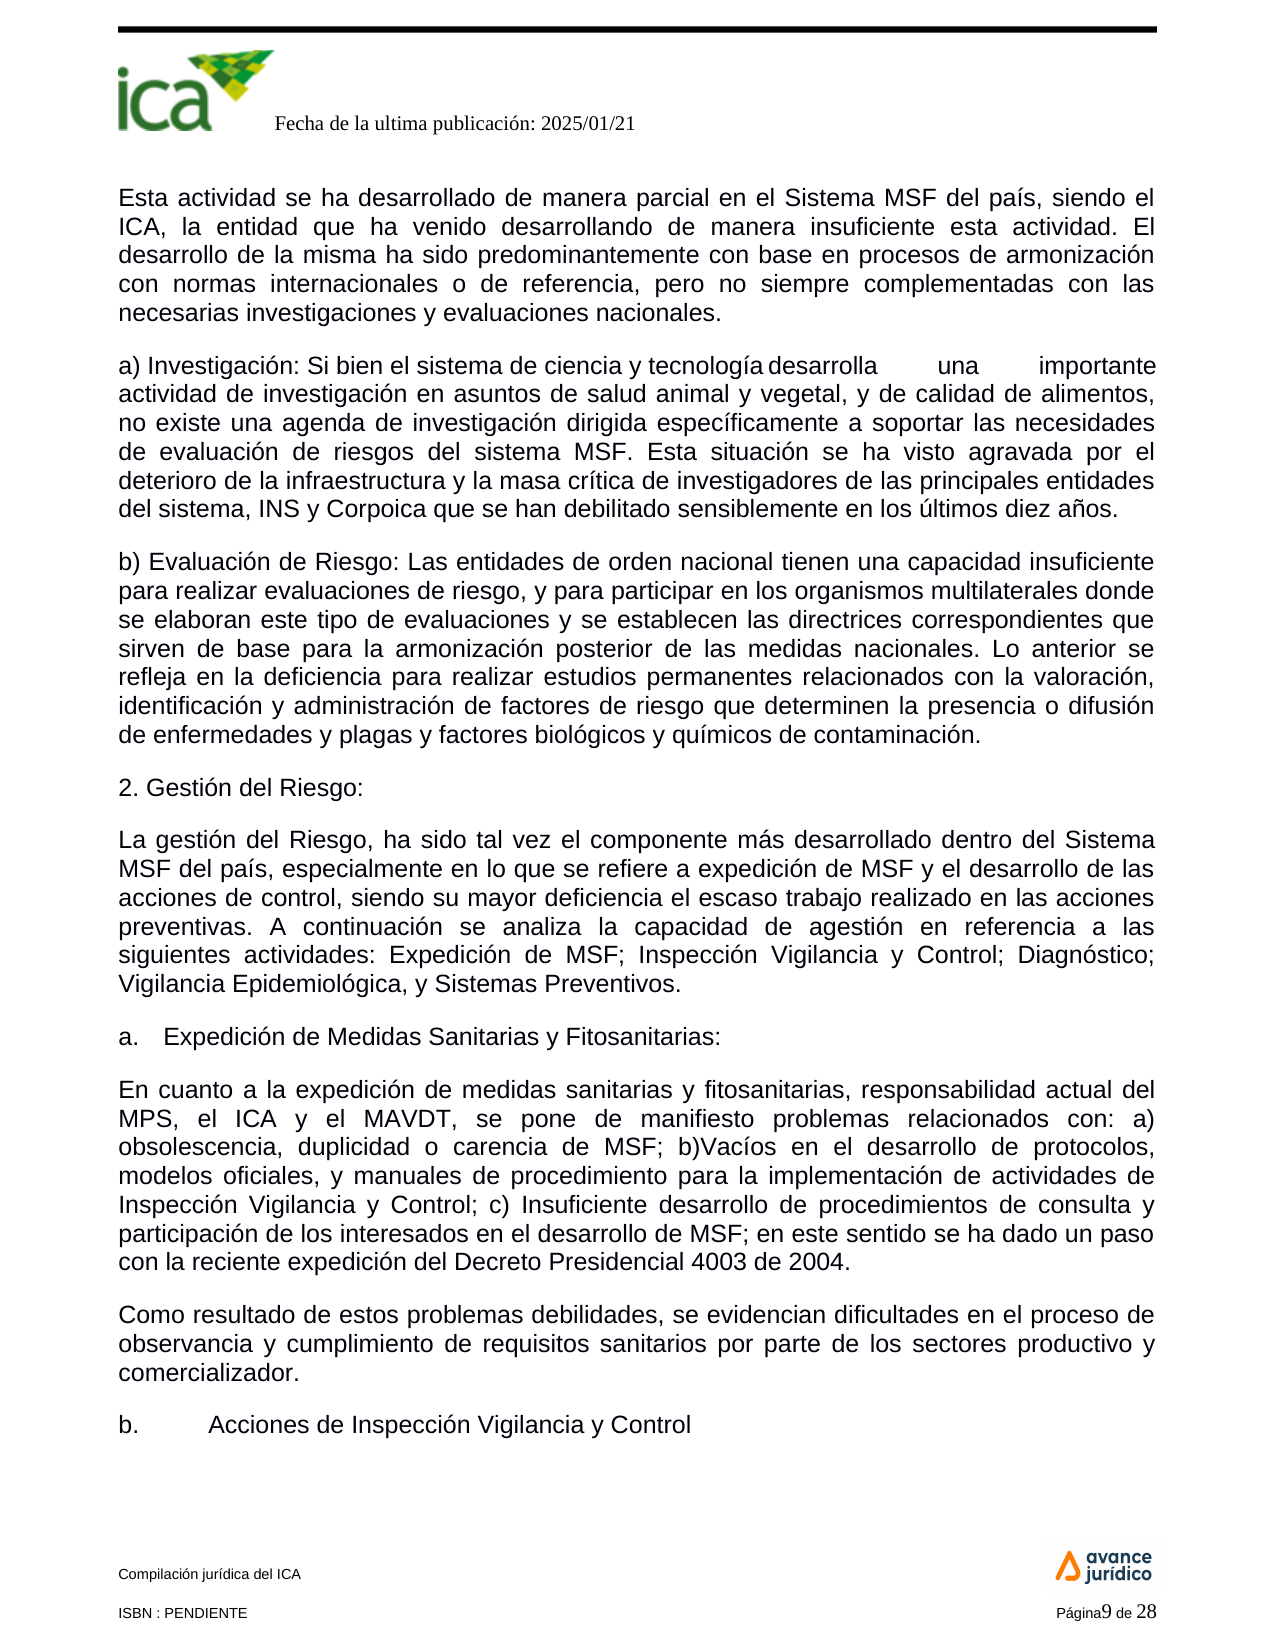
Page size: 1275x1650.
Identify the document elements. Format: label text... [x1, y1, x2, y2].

text b. Acciones de Inspección Vigilancia y Control [118, 1410, 1157, 1439]
text b) Evaluación de Riesgo: Las entidades de orden nacional tienen una capacidad insuficiente para realizar evaluaciones de riesgo, y para participar en los organismos multilaterales donde se elaboran este tipo de evaluaciones y se establecen las directrices correspondientes que sirven de base para la armonización posterior de las medidas nacionales. Lo anterior se refleja en la deficiencia para realizar estudios permanentes relacionados con la valoración, identificación y administración de factores de riesgo que determinen la presencia o difusión de enfermedades y plagas y factores biológicos y químicos de contaminación. [118, 547, 1157, 748]
text a) Investigación: Si bien el sistema de ciencia y tecnología desarrolla una importante actividad de investigación en asuntos de salud animal y vegetal, y de calidad de alimentos, no existe una agenda de investigación dirigida específicamente a soportar las necesidades de evaluación de riesgos del sistema MSF. Esta situación se ha visto agravada por el deterioro de la infraestructura y la masa crítica de investigadores de las principales entidades del sistema, INS y Corpoica que se han debilitado sensiblemente en los últimos diez años. [118, 351, 1157, 523]
text En cuanto a la expedición de medidas sanitarias y fitosanitarias, responsabilidad actual del MPS, el ICA y el MAVDT, se pone de manifiesto problemas relacionados con: a) obsolescencia, duplicidad o carencia de MSF; b)Vacíos en el desarrollo de protocolos, modelos oficiales, y manuales de procedimiento para la implementación de actividades de Inspección Vigilancia y Control; c) Insuficiente desarrollo de procedimientos de consulta y participación de los interesados en el desarrollo de MSF; en este sentido se ha dado un paso con la reciente expedición del Decreto Presidencial 4003 de 2004. [118, 1075, 1157, 1276]
text 2. Gestión del Riesgo: [118, 773, 1157, 801]
text a. Expedición de Medidas Sanitarias y Fitosanitarias: [118, 1022, 1157, 1051]
text Como resultado de estos problemas debilidades, se evidencian dificultades en el proceso de observancia y cumplimiento de requisitos sanitarios por parte de los sectores productivo y comercializador. [118, 1300, 1157, 1386]
text Esta actividad se ha desarrollado de manera parcial en el Sistema MSF del país, siendo el ICA, la entidad que ha venido desarrollando de manera insuficiente esta actividad. El desarrollo de la misma ha sido predominantemente con base en procesos de armonización con normas internacionales o de referencia, pero no siempre complementadas con las necesarias investigaciones y evaluaciones nacionales. [118, 183, 1157, 327]
text La gestión del Riesgo, ha sido tal vez el componente más desarrollado dentro del Sistema MSF del país, especialmente en lo que se refiere a expedición de MSF y el desarrollo de las acciones de control, siendo su mayor deficiencia el escaso trabajo realizado en las acciones preventivas. A continuación se analiza la capacidad de agestión en referencia a las siguientes actividades: Expedición de MSF; Inspección Vigilancia y Control; Diagnóstico; Vigilancia Epidemiológica, y Sistemas Preventivos. [118, 825, 1157, 998]
